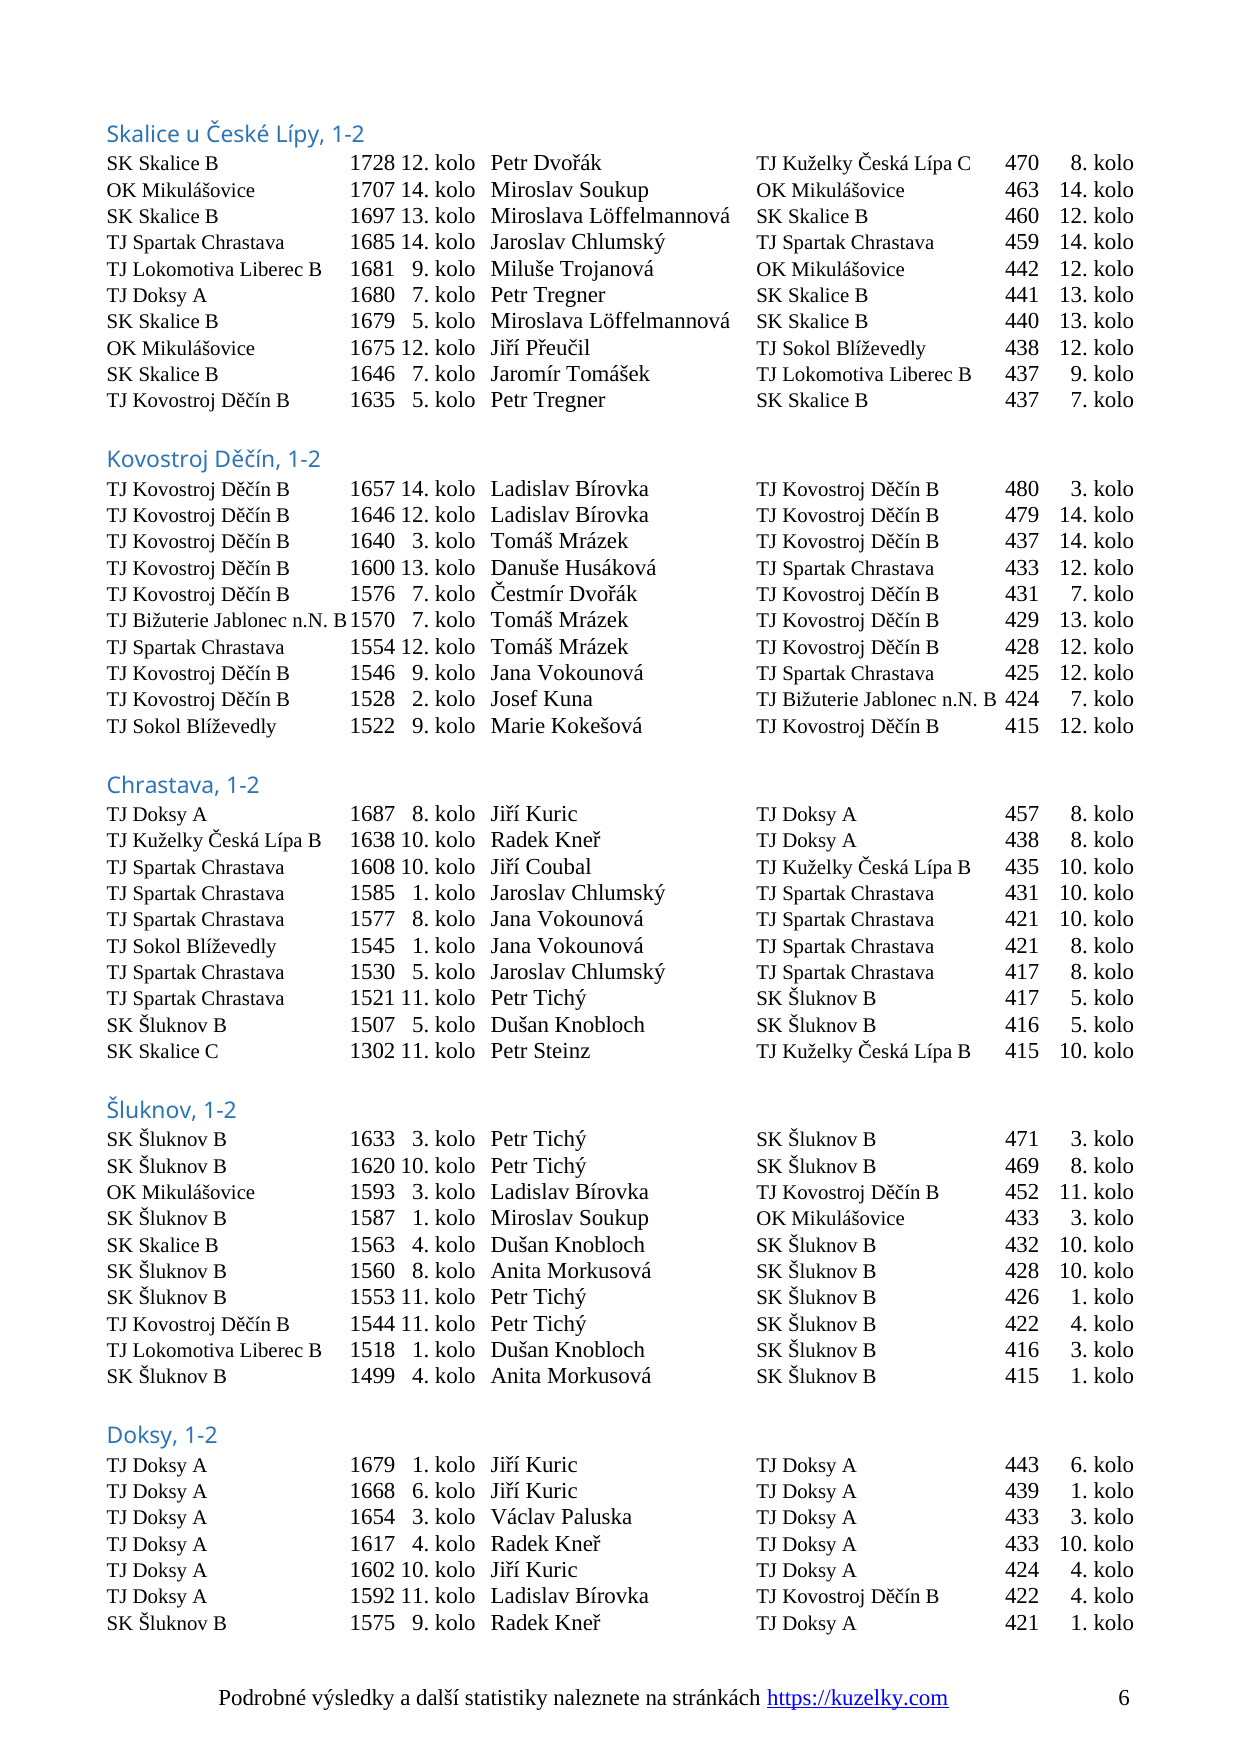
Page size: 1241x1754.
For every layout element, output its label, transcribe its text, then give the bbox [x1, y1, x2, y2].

text TJ Doksy A 1602 10. kolo Jiří Kuric TJ Doksy A 424 4. kolo [106, 1556, 1134, 1582]
text TJ Doksy A 1654 3. kolo Václav Paluska TJ Doksy A 433 3. kolo [106, 1503, 1134, 1530]
text SK Skalice B 1728 12. kolo Petr Dvořák TJ Kuželky Česká Lípa C 470 8. kolo [106, 149, 1134, 176]
subtitle Kovostroj Děčín, 1-2 [106, 443, 1134, 475]
text TJ Kovostroj Děčín B 1528 2. kolo Josef Kuna TJ Bižuterie Jablonec n.N. B 424 7. kolo [106, 686, 1134, 712]
text TJ Doksy A 1668 6. kolo Jiří Kuric TJ Doksy A 439 1. kolo [106, 1477, 1134, 1503]
text SK Skalice C 1302 11. kolo Petr Steinz TJ Kuželky Česká Lípa B 415 10. kolo [106, 1037, 1134, 1063]
text TJ Kovostroj Děčín B 1544 11. kolo Petr Tichý SK Šluknov B 422 4. kolo [106, 1310, 1134, 1336]
text TJ Spartak Chrastava 1585 1. kolo Jaroslav Chlumský TJ Spartak Chrastava 431 10. kolo [106, 879, 1134, 905]
text TJ Spartak Chrastava 1577 8. kolo Jana Vokounová TJ Spartak Chrastava 421 10. kolo [106, 905, 1134, 932]
text TJ Spartak Chrastava 1530 5. kolo Jaroslav Chlumský TJ Spartak Chrastava 417 8. kolo [106, 958, 1134, 984]
text TJ Sokol Blíževedly 1545 1. kolo Jana Vokounová TJ Spartak Chrastava 421 8. kolo [106, 932, 1134, 958]
text SK Šluknov B 1499 4. kolo Anita Morkusová SK Šluknov B 415 1. kolo [106, 1362, 1134, 1389]
text TJ Spartak Chrastava 1685 14. kolo Jaroslav Chlumský TJ Spartak Chrastava 459 14. kolo [106, 228, 1134, 255]
text TJ Doksy A 1679 1. kolo Jiří Kuric TJ Doksy A 443 6. kolo [106, 1451, 1134, 1477]
text TJ Spartak Chrastava 1521 11. kolo Petr Tichý SK Šluknov B 417 5. kolo [106, 984, 1134, 1011]
text TJ Doksy A 1687 8. kolo Jiří Kuric TJ Doksy A 457 8. kolo [106, 800, 1134, 826]
text SK Skalice B 1697 13. kolo Miroslava Löffelmannová SK Skalice B 460 12. kolo [106, 202, 1134, 228]
text TJ Kovostroj Děčín B 1640 3. kolo Tomáš Mrázek TJ Kovostroj Děčín B 437 14. kolo [106, 527, 1134, 554]
text OK Mikulášovice 1707 14. kolo Miroslav Soukup OK Mikulášovice 463 14. kolo [106, 176, 1134, 202]
text SK Skalice B 1563 4. kolo Dušan Knobloch SK Šluknov B 432 10. kolo [106, 1231, 1134, 1257]
text TJ Kovostroj Děčín B 1646 12. kolo Ladislav Bírovka TJ Kovostroj Děčín B 479 14. kolo [106, 501, 1134, 527]
text OK Mikulášovice 1593 3. kolo Ladislav Bírovka TJ Kovostroj Děčín B 452 11. kolo [106, 1178, 1134, 1204]
text SK Skalice B 1646 7. kolo Jaromír Tomášek TJ Lokomotiva Liberec B 437 9. kolo [106, 360, 1134, 387]
text TJ Bižuterie Jablonec n.N. B 1570 7. kolo Tomáš Mrázek TJ Kovostroj Děčín B 429 13. kolo [106, 606, 1134, 633]
text TJ Doksy A 1680 7. kolo Petr Tregner SK Skalice B 441 13. kolo [106, 281, 1134, 307]
text SK Skalice B 1679 5. kolo Miroslava Löffelmannová SK Skalice B 440 13. kolo [106, 307, 1134, 334]
subtitle Šluknov, 1-2 [106, 1094, 1134, 1125]
text TJ Spartak Chrastava 1554 12. kolo Tomáš Mrázek TJ Kovostroj Děčín B 428 12. kolo [106, 633, 1134, 659]
text TJ Kuželky Česká Lípa B 1638 10. kolo Radek Kneř TJ Doksy A 438 8. kolo [106, 826, 1134, 853]
text SK Šluknov B 1553 11. kolo Petr Tichý SK Šluknov B 426 1. kolo [106, 1283, 1134, 1310]
text OK Mikulášovice 1675 12. kolo Jiří Přeučil TJ Sokol Blíževedly 438 12. kolo [106, 334, 1134, 360]
text SK Šluknov B 1633 3. kolo Petr Tichý SK Šluknov B 471 3. kolo [106, 1125, 1134, 1152]
text SK Šluknov B 1560 8. kolo Anita Morkusová SK Šluknov B 428 10. kolo [106, 1257, 1134, 1283]
text TJ Doksy A 1592 11. kolo Ladislav Bírovka TJ Kovostroj Děčín B 422 4. kolo [106, 1582, 1134, 1609]
subtitle Doksy, 1-2 [106, 1419, 1134, 1451]
text SK Šluknov B 1620 10. kolo Petr Tichý SK Šluknov B 469 8. kolo [106, 1152, 1134, 1178]
text TJ Kovostroj Děčín B 1657 14. kolo Ladislav Bírovka TJ Kovostroj Děčín B 480 3. kolo [106, 475, 1134, 501]
text SK Šluknov B 1575 9. kolo Radek Kneř TJ Doksy A 421 1. kolo [106, 1609, 1134, 1635]
text TJ Spartak Chrastava 1608 10. kolo Jiří Coubal TJ Kuželky Česká Lípa B 435 10. kolo [106, 853, 1134, 879]
text TJ Kovostroj Děčín B 1600 13. kolo Danuše Husáková TJ Spartak Chrastava 433 12. kolo [106, 554, 1134, 580]
text SK Šluknov B 1587 1. kolo Miroslav Soukup OK Mikulášovice 433 3. kolo [106, 1204, 1134, 1231]
text TJ Lokomotiva Liberec B 1681 9. kolo Miluše Trojanová OK Mikulášovice 442 12. kolo [106, 255, 1134, 281]
subtitle Chrastava, 1-2 [106, 769, 1134, 800]
text TJ Kovostroj Děčín B 1546 9. kolo Jana Vokounová TJ Spartak Chrastava 425 12. kolo [106, 659, 1134, 686]
text TJ Doksy A 1617 4. kolo Radek Kneř TJ Doksy A 433 10. kolo [106, 1530, 1134, 1556]
text SK Šluknov B 1507 5. kolo Dušan Knobloch SK Šluknov B 416 5. kolo [106, 1011, 1134, 1037]
text TJ Lokomotiva Liberec B 1518 1. kolo Dušan Knobloch SK Šluknov B 416 3. kolo [106, 1336, 1134, 1362]
subtitle Skalice u České Lípy, 1-2 [106, 118, 1134, 149]
text TJ Kovostroj Děčín B 1576 7. kolo Čestmír Dvořák TJ Kovostroj Děčín B 431 7. kolo [106, 580, 1134, 606]
text TJ Kovostroj Děčín B 1635 5. kolo Petr Tregner SK Skalice B 437 7. kolo [106, 387, 1134, 413]
text TJ Sokol Blíževedly 1522 9. kolo Marie Kokešová TJ Kovostroj Děčín B 415 12. kolo [106, 712, 1134, 738]
